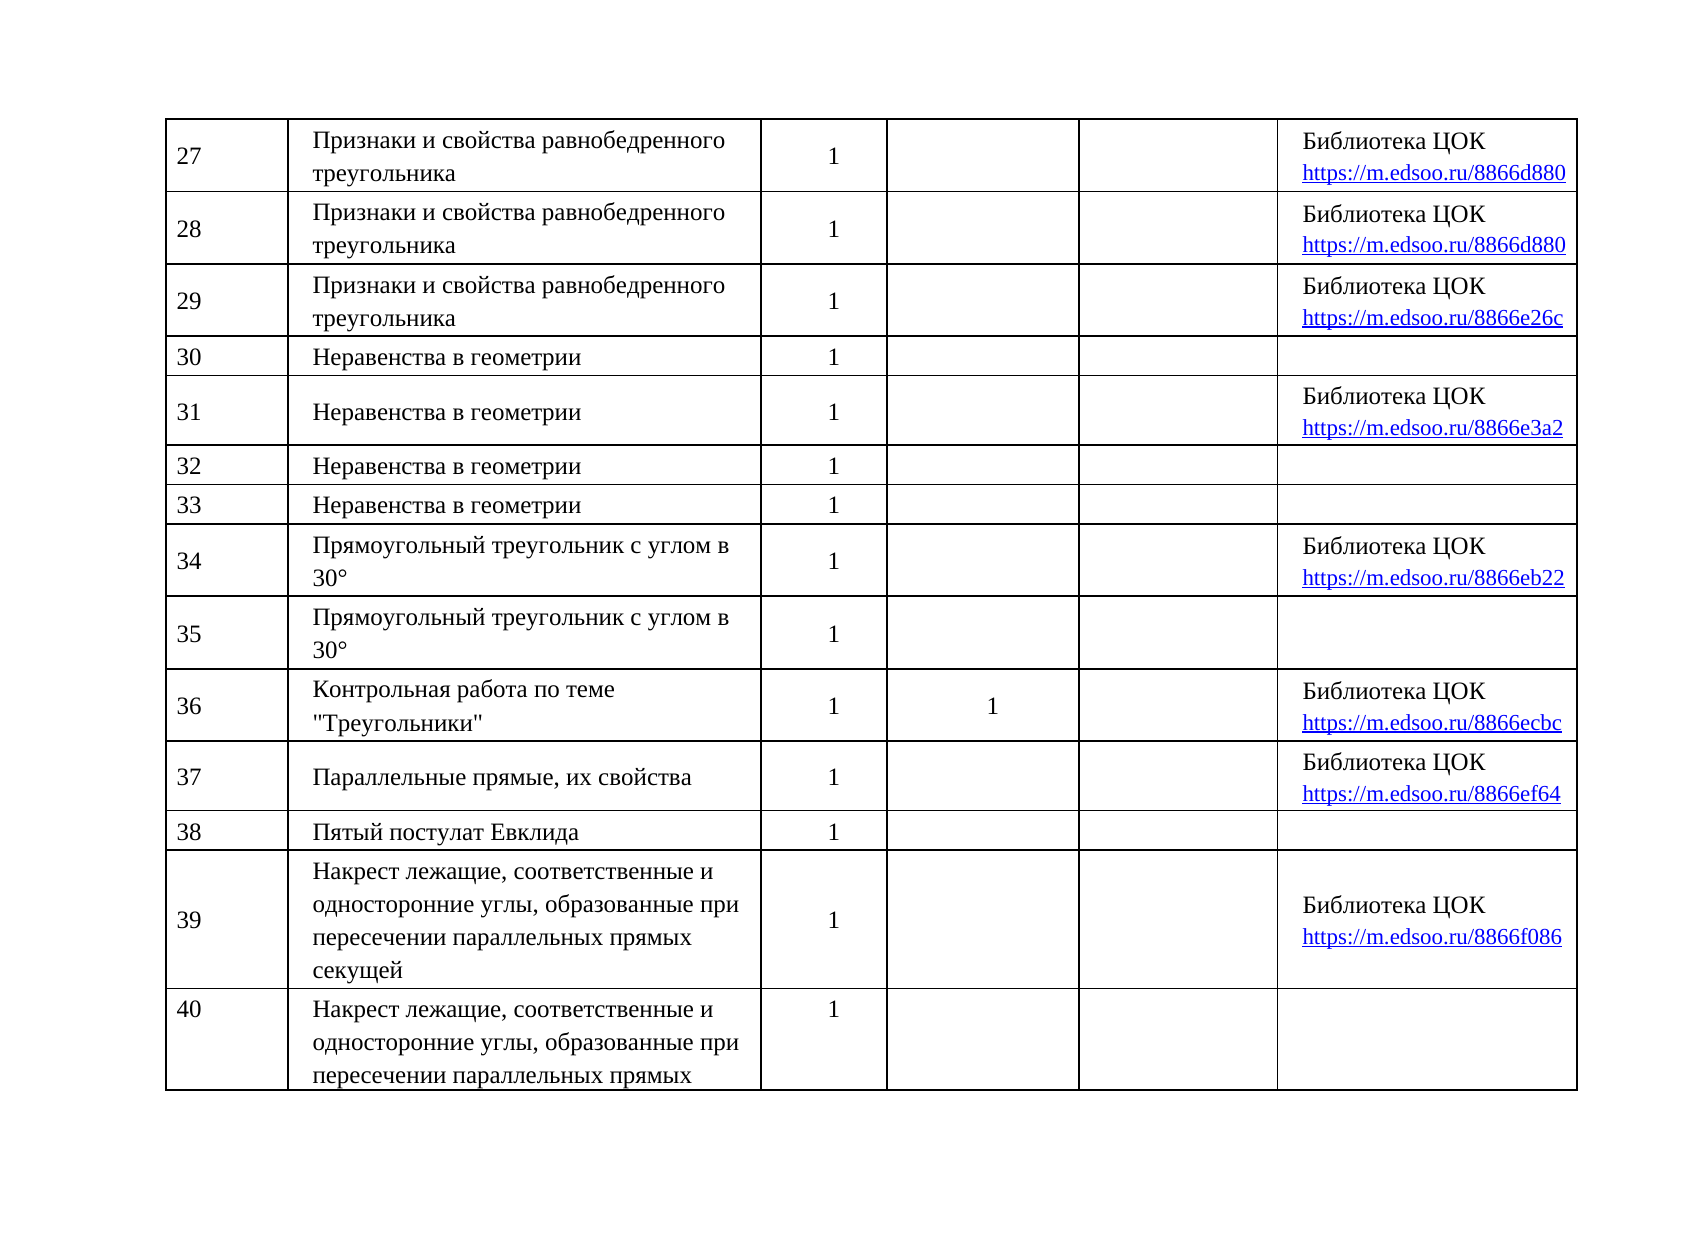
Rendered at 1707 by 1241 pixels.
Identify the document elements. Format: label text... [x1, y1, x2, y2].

table_cell [888, 265, 1078, 335]
table_cell 27 [167, 120, 287, 191]
table_cell Признаки и свойства равнобедренного треугольника [289, 192, 760, 263]
table_cell [888, 811, 1078, 849]
table_cell Прямоугольный треугольник с углом в 30° [289, 597, 760, 668]
table_cell 1 [762, 597, 886, 668]
table_cell 39 [167, 851, 287, 988]
table_cell 1 [762, 337, 886, 375]
table_cell [1080, 446, 1277, 484]
table_cell Библиотека ЦОК https://m.edsoo.ru/8866ecbc [1278, 670, 1576, 740]
table_cell 1 [762, 811, 886, 849]
table_cell 1 [762, 742, 886, 810]
table_cell [888, 851, 1078, 988]
table_cell [888, 525, 1078, 595]
table_cell 1 [888, 670, 1078, 740]
table_cell [888, 485, 1078, 523]
table_cell Прямоугольный треугольник с углом в 30° [289, 525, 760, 595]
table_cell [1080, 192, 1277, 263]
table_cell 1 [762, 376, 886, 444]
table_cell Библиотека ЦОК https://m.edsoo.ru/8866ef64 [1278, 742, 1576, 810]
table_cell [1080, 597, 1277, 668]
table_cell [888, 192, 1078, 263]
table_cell 35 [167, 597, 287, 668]
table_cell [289, 851, 760, 988]
table_cell 40 [167, 989, 287, 1089]
table_cell 31 [167, 376, 287, 444]
table_cell [1278, 485, 1576, 523]
table_cell [1080, 811, 1277, 849]
table_cell [1080, 851, 1277, 988]
table_cell 1 [762, 192, 886, 263]
table_cell [1278, 446, 1576, 484]
table_cell 1 [762, 446, 886, 484]
table_cell 1 [762, 120, 886, 191]
table_cell 1 [762, 265, 886, 335]
table_cell Библиотека ЦОК https://m.edsoo.ru/8866f086 [1278, 851, 1576, 988]
table_cell Неравенства в геометрии [289, 337, 760, 375]
table_cell [1080, 120, 1277, 191]
table_cell 1 [762, 670, 886, 740]
table_cell [1278, 989, 1576, 1089]
table_cell 1 [762, 485, 886, 523]
table_cell Неравенства в геометрии [289, 376, 760, 444]
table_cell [289, 989, 760, 1089]
table_cell [1080, 485, 1277, 523]
table_cell [1080, 337, 1277, 375]
table_cell [888, 742, 1078, 810]
table_cell Неравенства в геометрии [289, 485, 760, 523]
table_cell 37 [167, 742, 287, 810]
table_cell 32 [167, 446, 287, 484]
table_cell [888, 446, 1078, 484]
table_cell 33 [167, 485, 287, 523]
table_cell Неравенства в геометрии [289, 446, 760, 484]
table_cell Пятый постулат Евклида [289, 811, 760, 849]
table_cell Библиотека ЦОК https://m.edsoo.ru/8866eb22 [1278, 525, 1576, 595]
table_cell [1080, 525, 1277, 595]
table_cell Контрольная работа по теме "Треугольники" [289, 670, 760, 740]
table_cell [888, 597, 1078, 668]
table_cell 38 [167, 811, 287, 849]
table_cell Библиотека ЦОК https://m.edsoo.ru/8866e3a2 [1278, 376, 1576, 444]
table_cell 30 [167, 337, 287, 375]
table_cell [888, 376, 1078, 444]
table_cell [1080, 265, 1277, 335]
table_cell Параллельные прямые, их свойства [289, 742, 760, 810]
table_cell Библиотека ЦОК https://m.edsoo.ru/8866d880 [1278, 120, 1576, 191]
table_cell [888, 989, 1078, 1089]
table_cell [1278, 337, 1576, 375]
table_cell [1080, 989, 1277, 1089]
table_cell [888, 120, 1078, 191]
table_cell 29 [167, 265, 287, 335]
table_cell [1080, 670, 1277, 740]
table_cell [888, 337, 1078, 375]
table_cell 28 [167, 192, 287, 263]
table_cell [1080, 376, 1277, 444]
table_cell Библиотека ЦОК https://m.edsoo.ru/8866d880 [1278, 192, 1576, 263]
table_cell [1278, 597, 1576, 668]
table_cell 34 [167, 525, 287, 595]
table_cell [1080, 742, 1277, 810]
table_cell 36 [167, 670, 287, 740]
table_cell Библиотека ЦОК https://m.edsoo.ru/8866e26c [1278, 265, 1576, 335]
table_cell [1278, 811, 1576, 849]
table_cell 1 [762, 989, 886, 1089]
table_cell Признаки и свойства равнобедренного треугольника [289, 265, 760, 335]
table_cell 1 [762, 851, 886, 988]
table_cell 1 [762, 525, 886, 595]
table_cell Признаки и свойства равнобедренного треугольника [289, 120, 760, 191]
